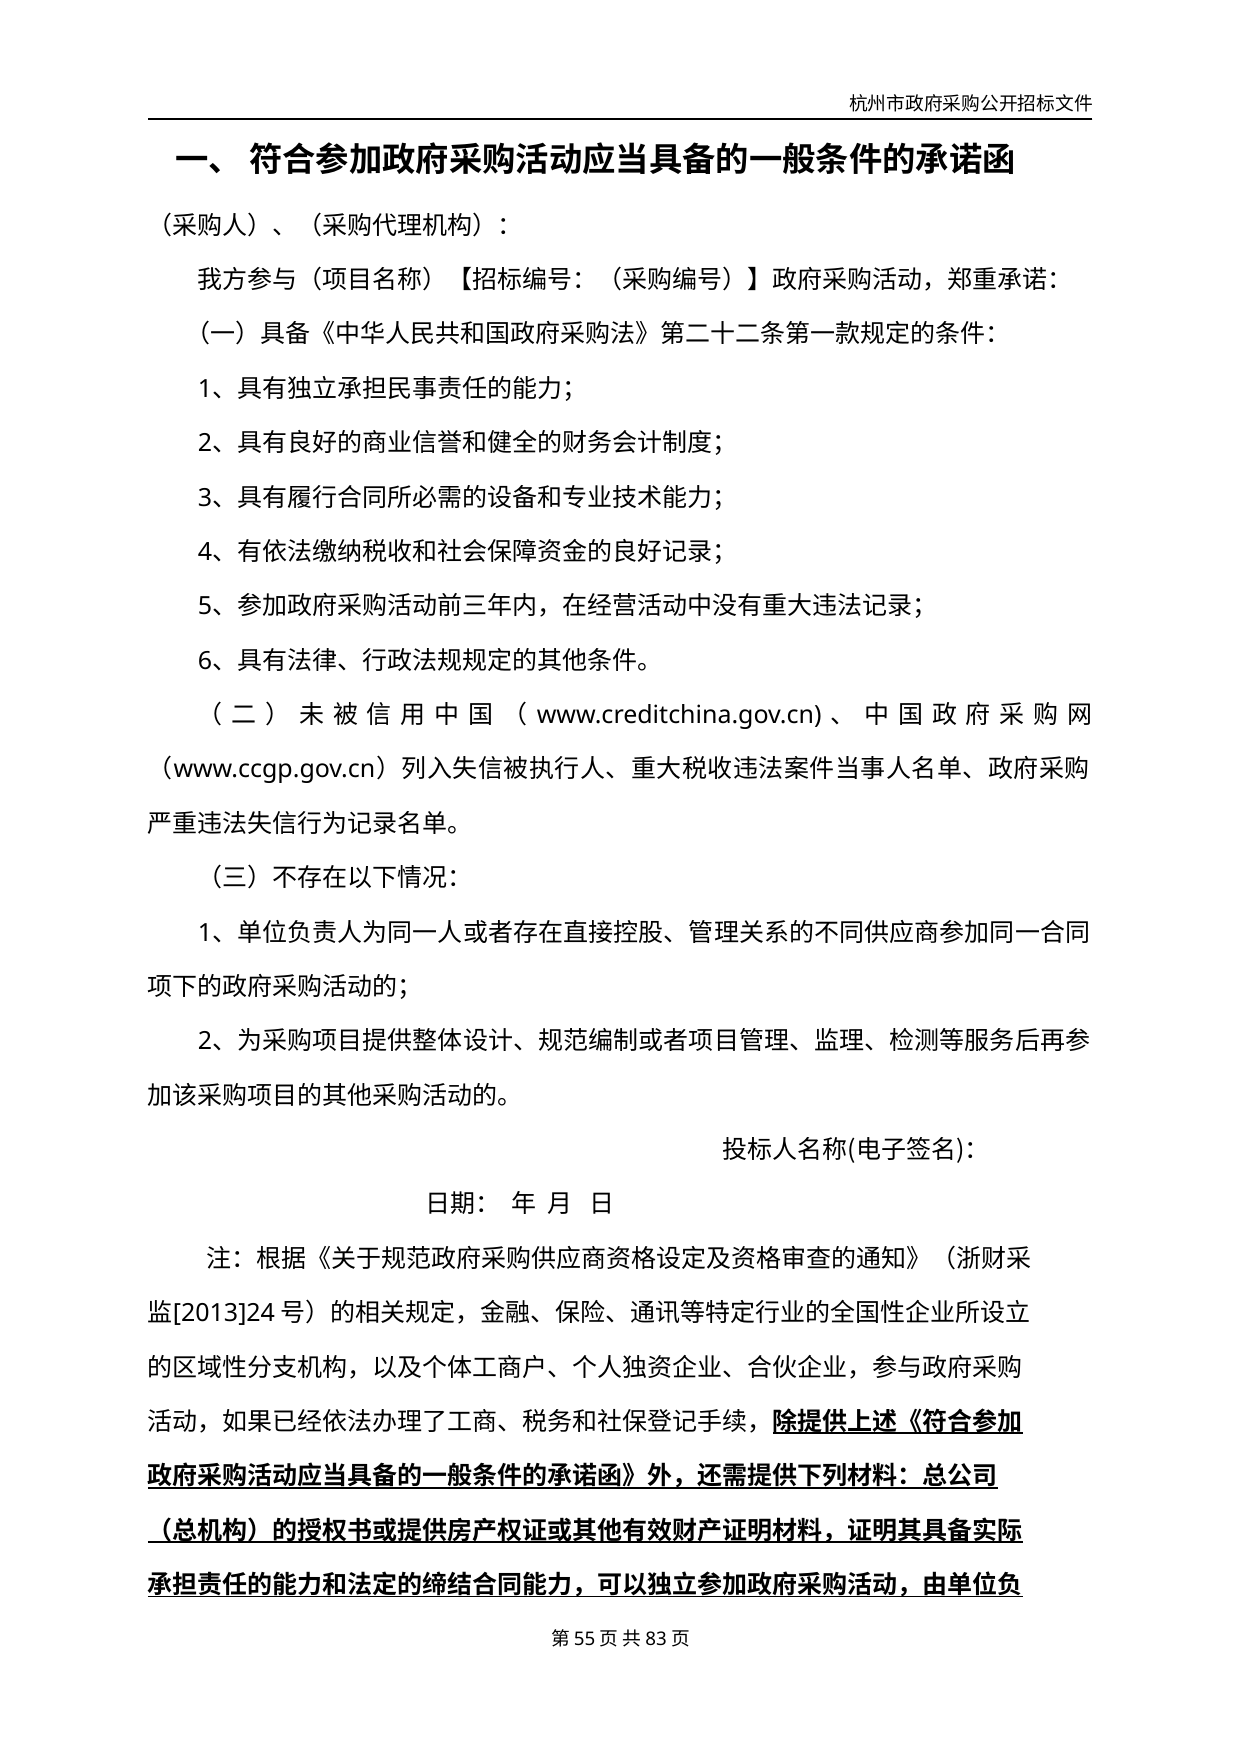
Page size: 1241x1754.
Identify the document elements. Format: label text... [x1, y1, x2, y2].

text （二）未被信用中国（www.creditchina.gov.cn)、中国政府采购网（www.ccgp.gov.cn）列入失信被执行人、重大税收违法案件当事人名单、政府采购严重违法失信行为记录名单。 [148, 694, 1092, 839]
text （采购人）、（采购代理机构）： [148, 205, 1092, 241]
text （三）不存在以下情况： [148, 858, 1092, 894]
text 5、参加政府采购活动前三年内，在经营活动中没有重大违法记录； [148, 586, 1092, 622]
text 一、 符合参加政府采购活动应当具备的一般条件的承诺函 [148, 133, 1042, 181]
text 2、为采购项目提供整体设计、规范编制或者项目管理、监理、检测等服务后再参加该采购项目的其他采购活动的。 [148, 1021, 1092, 1111]
text 3、具有履行合同所必需的设备和专业技术能力； [148, 477, 1092, 513]
text 投标人名称(电子签名)： [148, 1129, 1092, 1166]
text 4、有依法缴纳税收和社会保障资金的良好记录； [148, 531, 1092, 568]
text 我方参与（项目名称）【招标编号：（采购编号）】政府采购活动，郑重承诺： [148, 259, 1092, 296]
text 1、单位负责人为同一人或者存在直接控股、管理关系的不同供应商参加同一合同项下的政府采购活动的； [148, 912, 1092, 1003]
text 2、具有良好的商业信誉和健全的财务会计制度； [148, 423, 1092, 459]
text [148, 1238, 1042, 1601]
text 6、具有法律、行政法规规定的其他条件。 [148, 640, 1092, 676]
text （一）具备《中华人民共和国政府采购法》第二十二条第一款规定的条件： [148, 314, 1092, 350]
text 日期： 年 月 日 [148, 1184, 1092, 1220]
text 1、具有独立承担民事责任的能力； [148, 368, 1092, 404]
